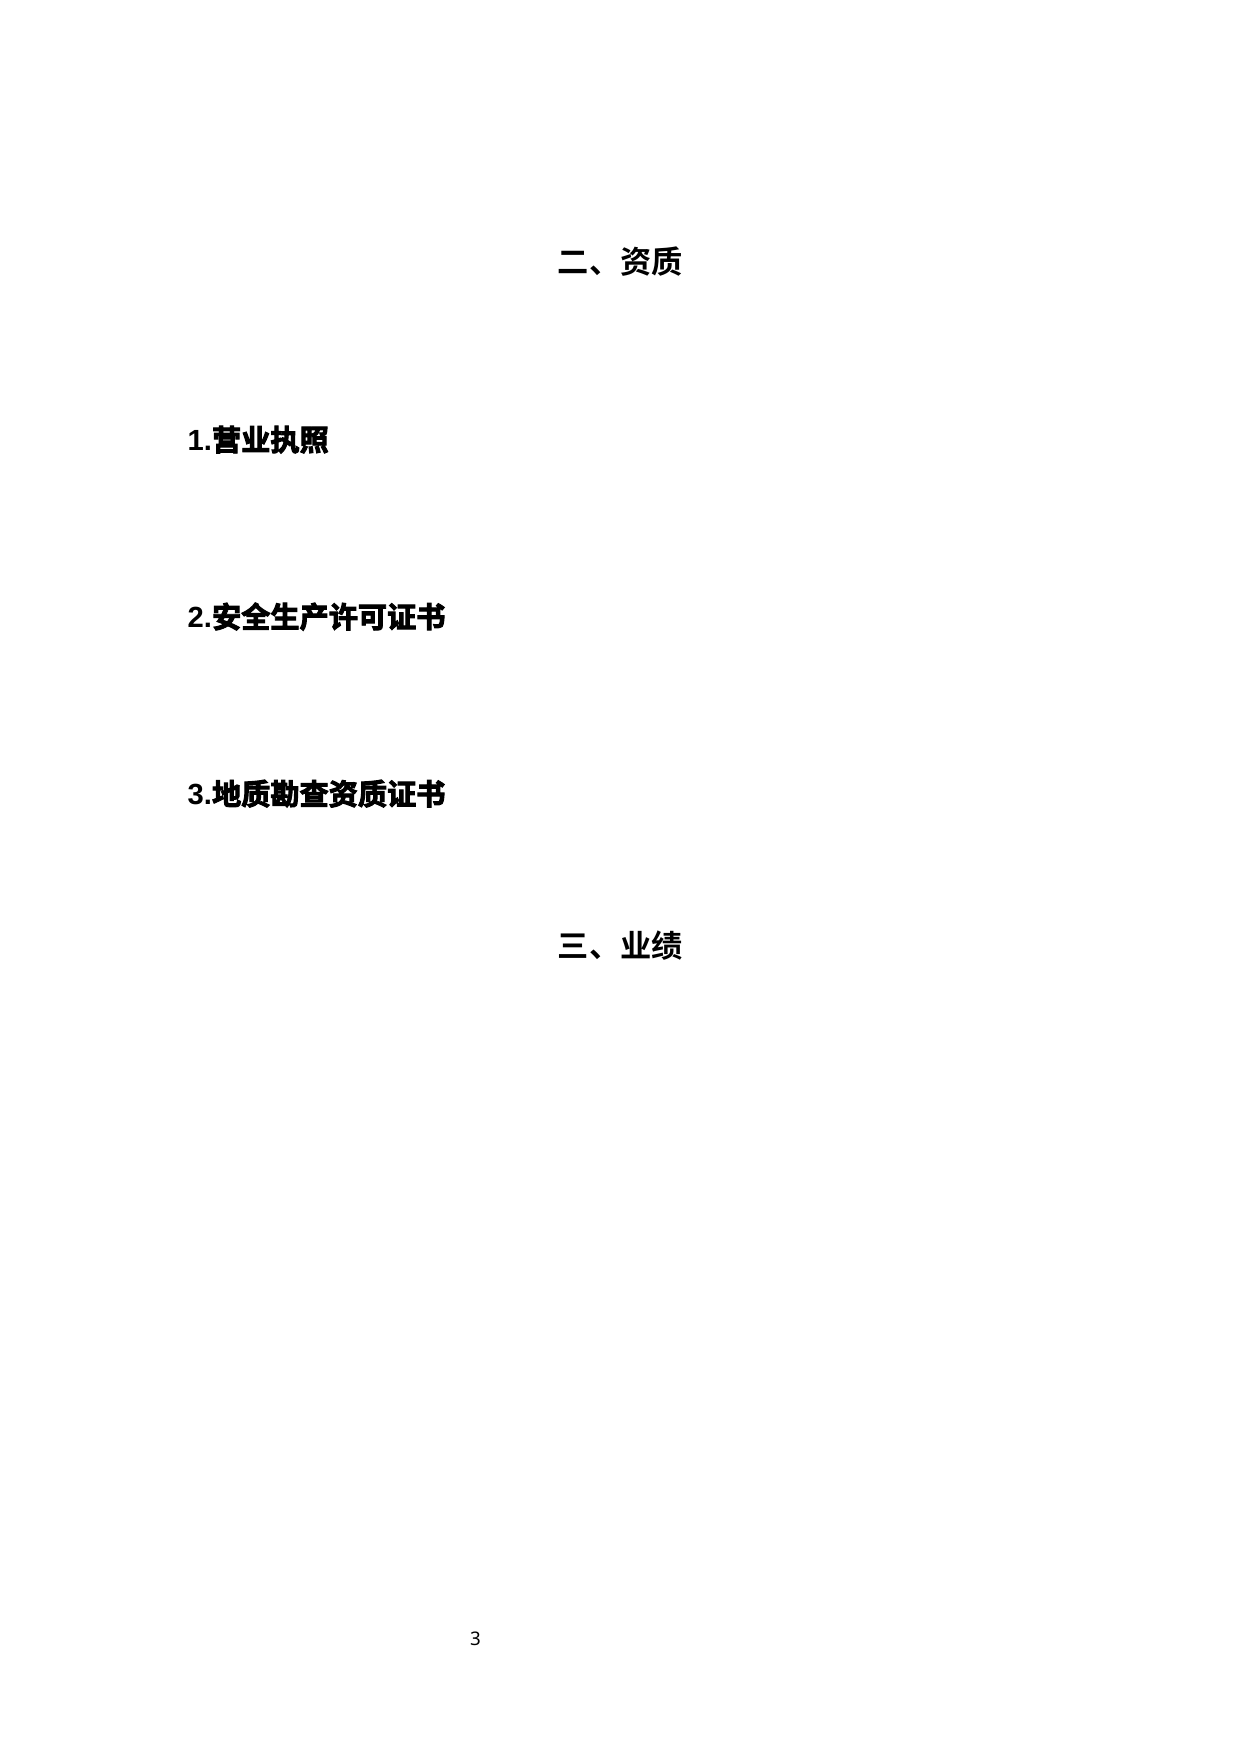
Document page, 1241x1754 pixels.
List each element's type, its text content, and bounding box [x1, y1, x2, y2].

subtitle 三、业绩 [187, 911, 1053, 976]
subtitle 3.地质勘查资质证书 [187, 761, 1053, 826]
subtitle 2.安全生产许可证书 [187, 584, 1053, 649]
subtitle 二、资质 [187, 227, 1053, 292]
subtitle 1.营业执照 [187, 407, 1053, 472]
